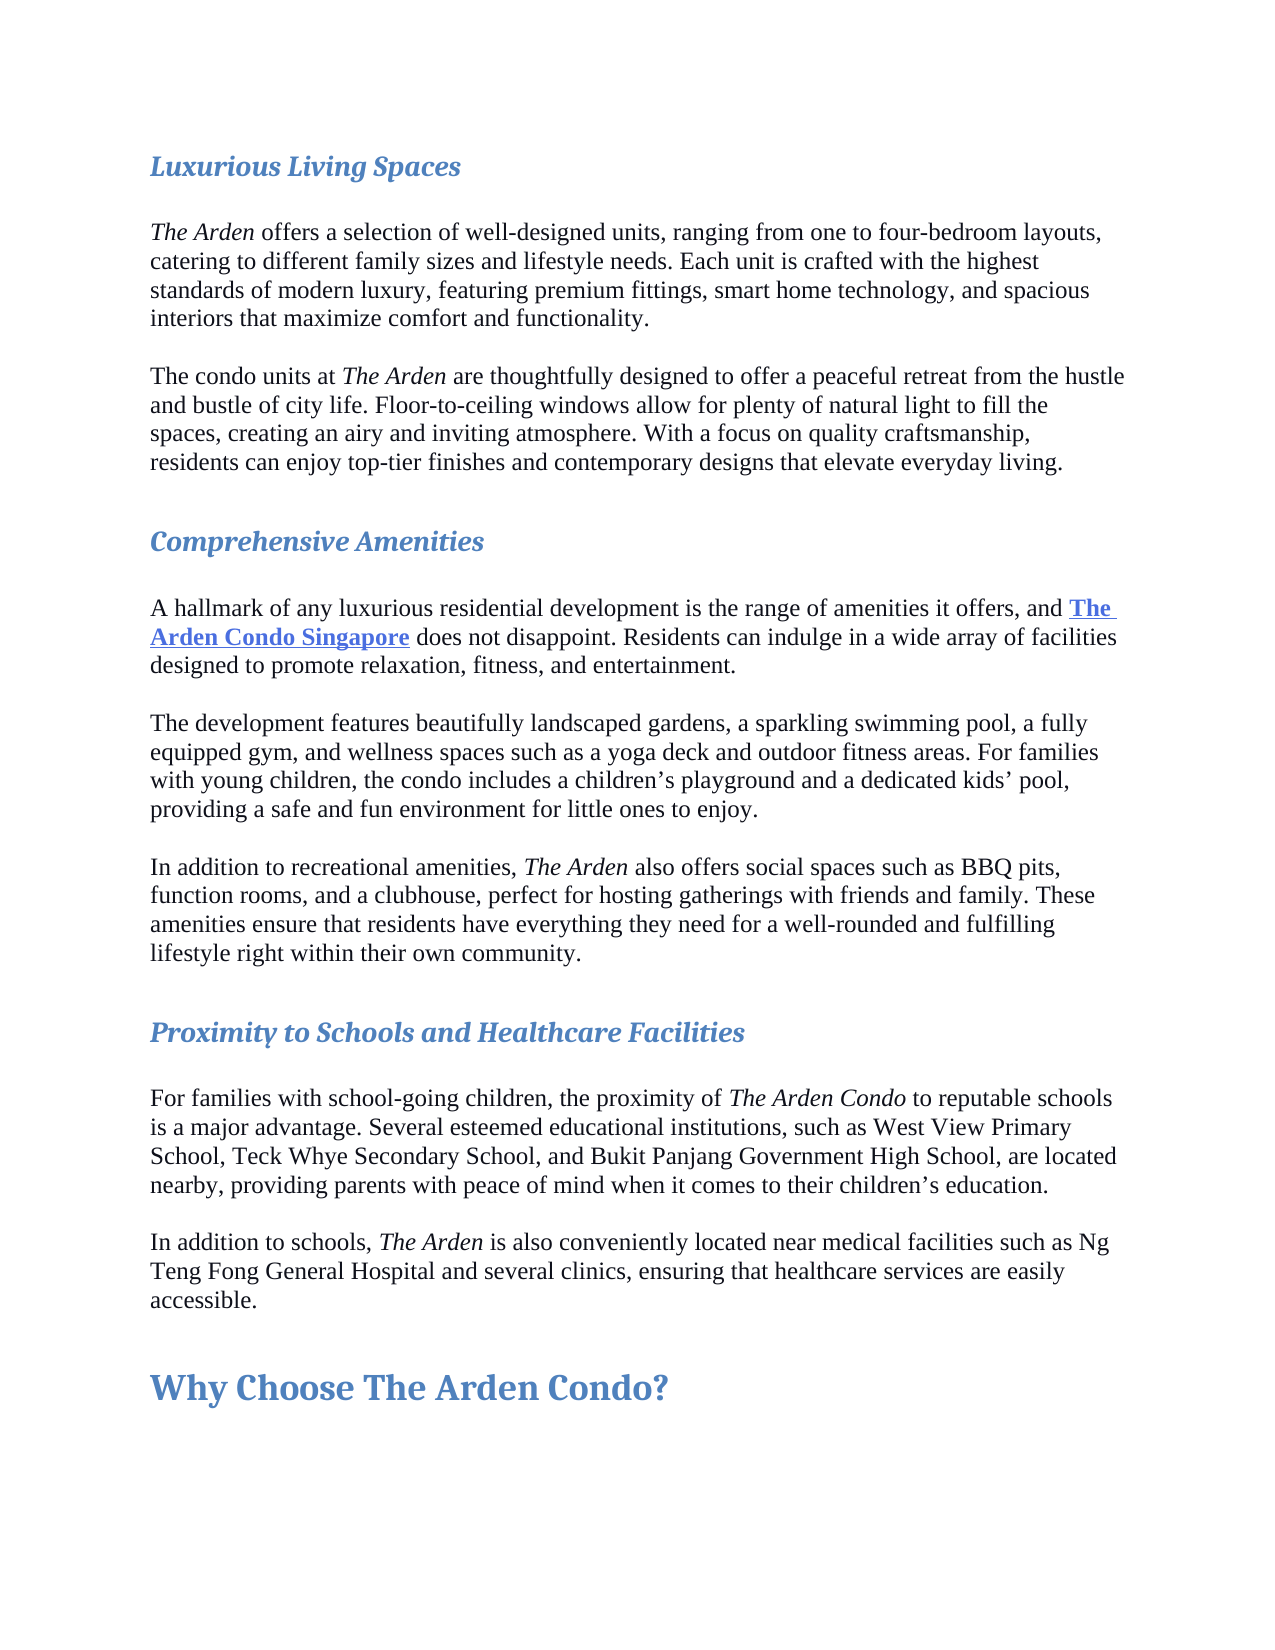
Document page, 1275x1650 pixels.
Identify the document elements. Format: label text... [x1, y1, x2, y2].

subtitle Proximity to Schools and Healthcare Facilities [150, 1016, 1125, 1050]
subtitle Comprehensive Amenities [150, 526, 1125, 559]
text The Arden offers a selection of well-designed units, ranging from one to four-bedroom layouts, catering to different family sizes and lifestyle needs. Each unit is crafted with the highest standards of modern luxury, featuring premium fittings, smart home technology, and spacious interiors that maximize comfort and functionality. [150, 217, 1125, 332]
subtitle Luxurious Living Spaces [150, 150, 1125, 183]
text A hallmark of any luxurious residential development is the range of amenities it offers, and The Arden Condo Singapore does not disappoint. Residents can indulge in a wide array of facilities designed to promote relaxation, fitness, and entertainment. [150, 593, 1125, 679]
text For families with school-going children, the proximity of The Arden Condo to reputable schools is a major advantage. Several esteemed educational institutions, such as West View Primary School, Teck Whye Secondary School, and Bukit Panjang Government High School, are located nearby, providing parents with peace of mind when it comes to their children’s education. [150, 1083, 1125, 1198]
text In addition to recreational amenities, The Arden also offers social spaces such as BBQ pits, function rooms, and a clubhouse, perfect for hosting gatherings with friends and family. These amenities ensure that residents have everything they need for a well-rounded and fulfilling lifestyle right within their own community. [150, 852, 1125, 967]
text The development features beautifully landscaped gardens, a sparkling swimming pool, a fully equipped gym, and wellness spaces such as a yoga deck and outdoor fitness areas. For families with young children, the condo includes a children’s playground and a dedicated kids’ pool, providing a safe and fun environment for little ones to enjoy. [150, 708, 1125, 823]
text The condo units at The Arden are thoughtfully designed to offer a peaceful retreat from the hustle and bustle of city life. Floor-to-ceiling windows allow for plenty of natural light to fill the spaces, creating an airy and inviting atmosphere. With a focus on quality craftsmanship, residents can enjoy top-tier finishes and contemporary designs that elevate everyday living. [150, 361, 1125, 476]
subtitle Why Choose The Arden Condo? [150, 1367, 1125, 1410]
text In addition to schools, The Arden is also conveniently located near medical facilities such as Ng Teng Fong General Hospital and several clinics, ensuring that healthcare services are easily accessible. [150, 1227, 1125, 1313]
